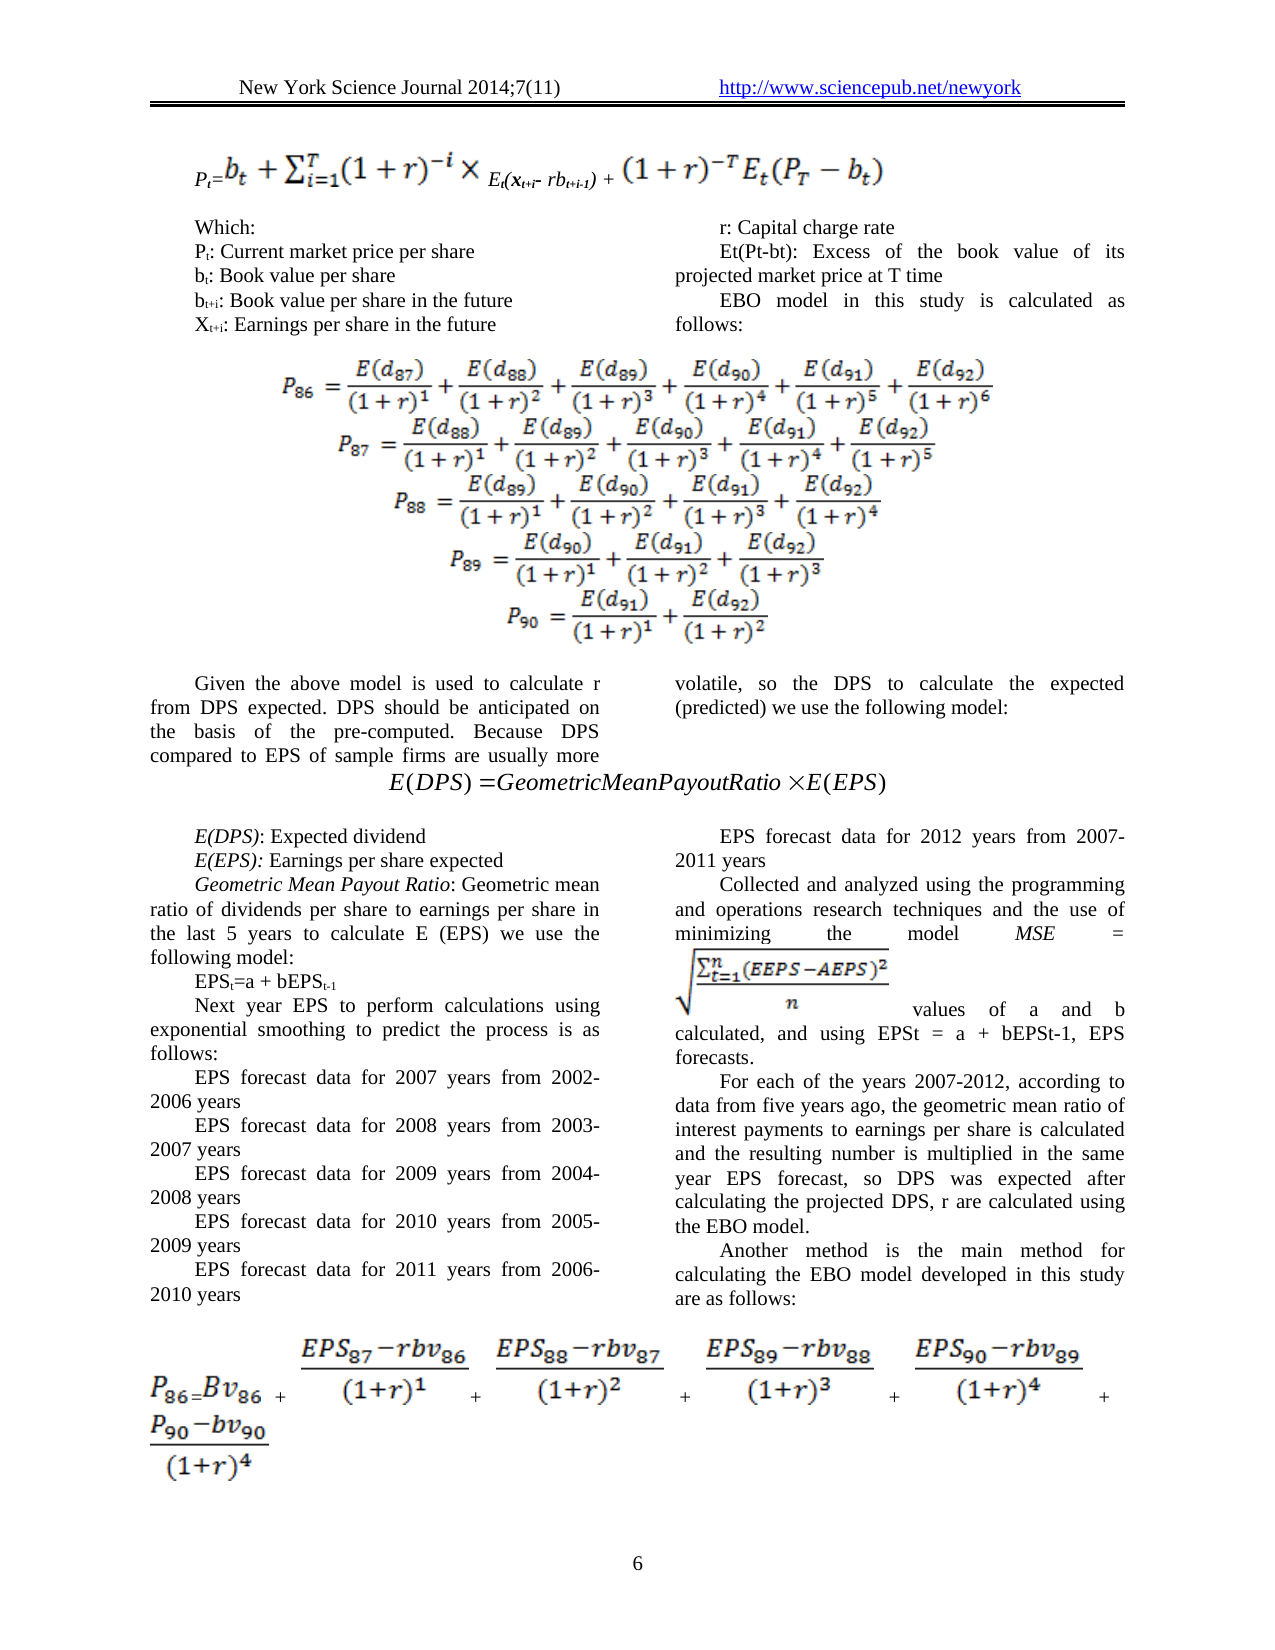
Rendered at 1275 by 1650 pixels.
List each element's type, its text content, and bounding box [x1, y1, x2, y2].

text Collected and analyzed using the programming and operations research techniques and the use of minimizing the model MSE = values ​​of a and b calculated, and using EPSt = a + bEPSt-1, EPS forecasts. [675, 872, 1125, 1069]
picture [150, 1370, 191, 1405]
text Xt+i: Earnings per share in the future [150, 312, 600, 336]
picture [706, 1333, 874, 1405]
text EPSt=a + bEPSt-1 [150, 969, 600, 993]
text EPS forecast data for 2010 years from 2005-2009 years [150, 1209, 600, 1257]
text EBO model in this study is calculated as follows: [675, 287, 1125, 336]
text Geometric Mean Payout Ratio: Geometric mean ratio of dividends per share to earnings per share in the last 5 years to calculate E (EPS) we use the following model: [150, 872, 600, 969]
picture [301, 1333, 469, 1405]
text Which: [150, 215, 600, 239]
text EPS forecast data for 2012 years from 2007-2011 years [675, 824, 1125, 872]
text E(DPS): Expected dividend [150, 824, 600, 848]
picture [615, 152, 885, 187]
picture [675, 944, 889, 1017]
text Et(Pt-bt): Excess of the book value of its projected market price at T time [675, 239, 1125, 287]
text Another method is the main method for calculating the EBO model developed in this study are as follows: [675, 1238, 1125, 1310]
picture [202, 1370, 261, 1405]
picture [915, 1333, 1083, 1405]
text bt: Book value per share [150, 263, 600, 287]
text Next year EPS to perform calculations using exponential smoothing to predict the process is as follows: [150, 993, 600, 1065]
picture [496, 1333, 664, 1405]
picture [150, 1409, 269, 1481]
text E(EPS): Earnings per share expected [150, 848, 600, 872]
picture [224, 149, 488, 187]
text EPS forecast data for 2011 years from 2006-2010 years [150, 1257, 600, 1306]
text EPS forecast data for 2008 years from 2003-2007 years [150, 1113, 600, 1161]
picture [282, 359, 993, 647]
text r: Capital charge rate [675, 215, 1125, 239]
text bt+i: Book value per share in the future [150, 287, 600, 312]
text For each of the years 2007-2012, according to data from five years ago, the geometric mean ratio of interest payments to earnings per share is calculated and the resulting number is multiplied in the same year EPS forecast, so DPS was expected after calculating the projected DPS, r are calculated using the EBO model. [675, 1069, 1125, 1238]
text Given the above model is used to calculate r from DPS expected. DPS should be anticipated on the basis of the pre-computed. Because DPS compared to EPS of sample firms are usually more volatile, so the DPS to calculate the expected (predicted) we use the following model: [150, 671, 600, 767]
text Given the above model is used to calculate r from DPS expected. DPS should be anticipated on the basis of the pre-computed. Because DPS compared to EPS of sample firms are usually more volatile, so the DPS to calculate the expected (predicted) we use the following model: [675, 671, 1125, 719]
text EPS forecast data for 2007 years from 2002-2006 years [150, 1065, 600, 1113]
text EPS forecast data for 2009 years from 2004-2008 years [150, 1161, 600, 1209]
text Pt: Current market price per share [150, 239, 600, 263]
